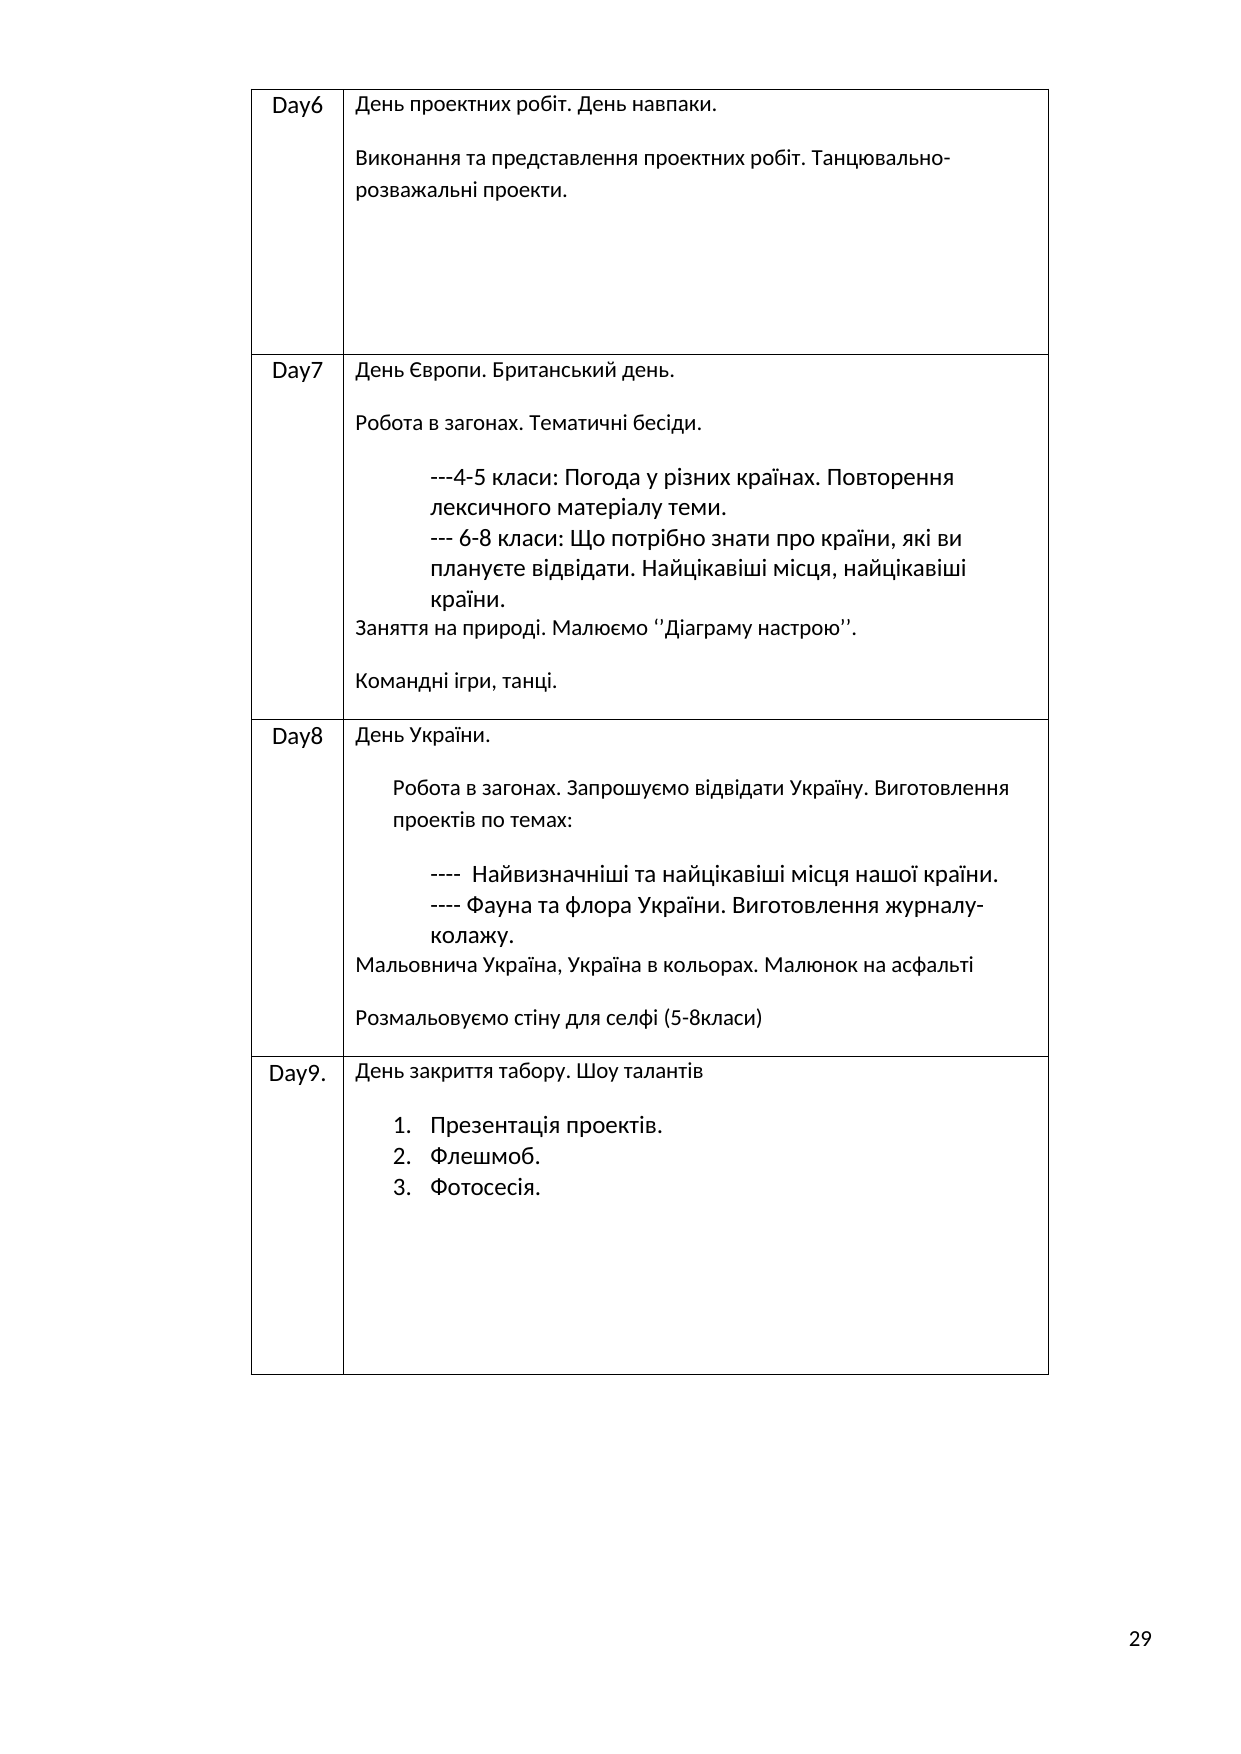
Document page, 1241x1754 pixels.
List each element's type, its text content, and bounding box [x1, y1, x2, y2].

table_cell Day6 [252, 90, 343, 354]
table_cell День закриття табору. Шоу талантів Презентація проектів. Флешмоб. Фотосесія. [344, 1057, 1048, 1374]
table_cell День України. Робота в загонах. Запрошуємо відвідати Україну. Виготовлення проектів по темах: ---- Найвизначніші та найцікавіші місця нашої країни. ---- Фауна та флора України. Виготовлення журналу-колажу. Мальовнича Україна, Україна в кольорах. Малюнок на асфальті Розмальовуємо стіну для селфі (5-8класи) [344, 720, 1048, 1056]
table_cell Day7 [252, 355, 343, 719]
table_cell День Європи. Британський день. Робота в загонах. Тематичні бесіди. ---4-5 класи: Погода у різних країнах. Повторення лексичного матеріалу теми. --- 6-8 класи: Що потрібно знати про країни, які ви плануєте відвідати. Найцікавіші місця, найцікавіші країни. Заняття на природі. Малюємо ‘’Діаграму настрою’’. Командні ігри, танці. [344, 355, 1048, 719]
table_cell День проектних робіт. День навпаки. Виконання та представлення проектних робіт. Танцювально-розважальні проекти. [344, 90, 1048, 354]
table_cell Day8 [252, 720, 343, 1056]
table_cell Day9. [252, 1057, 343, 1374]
